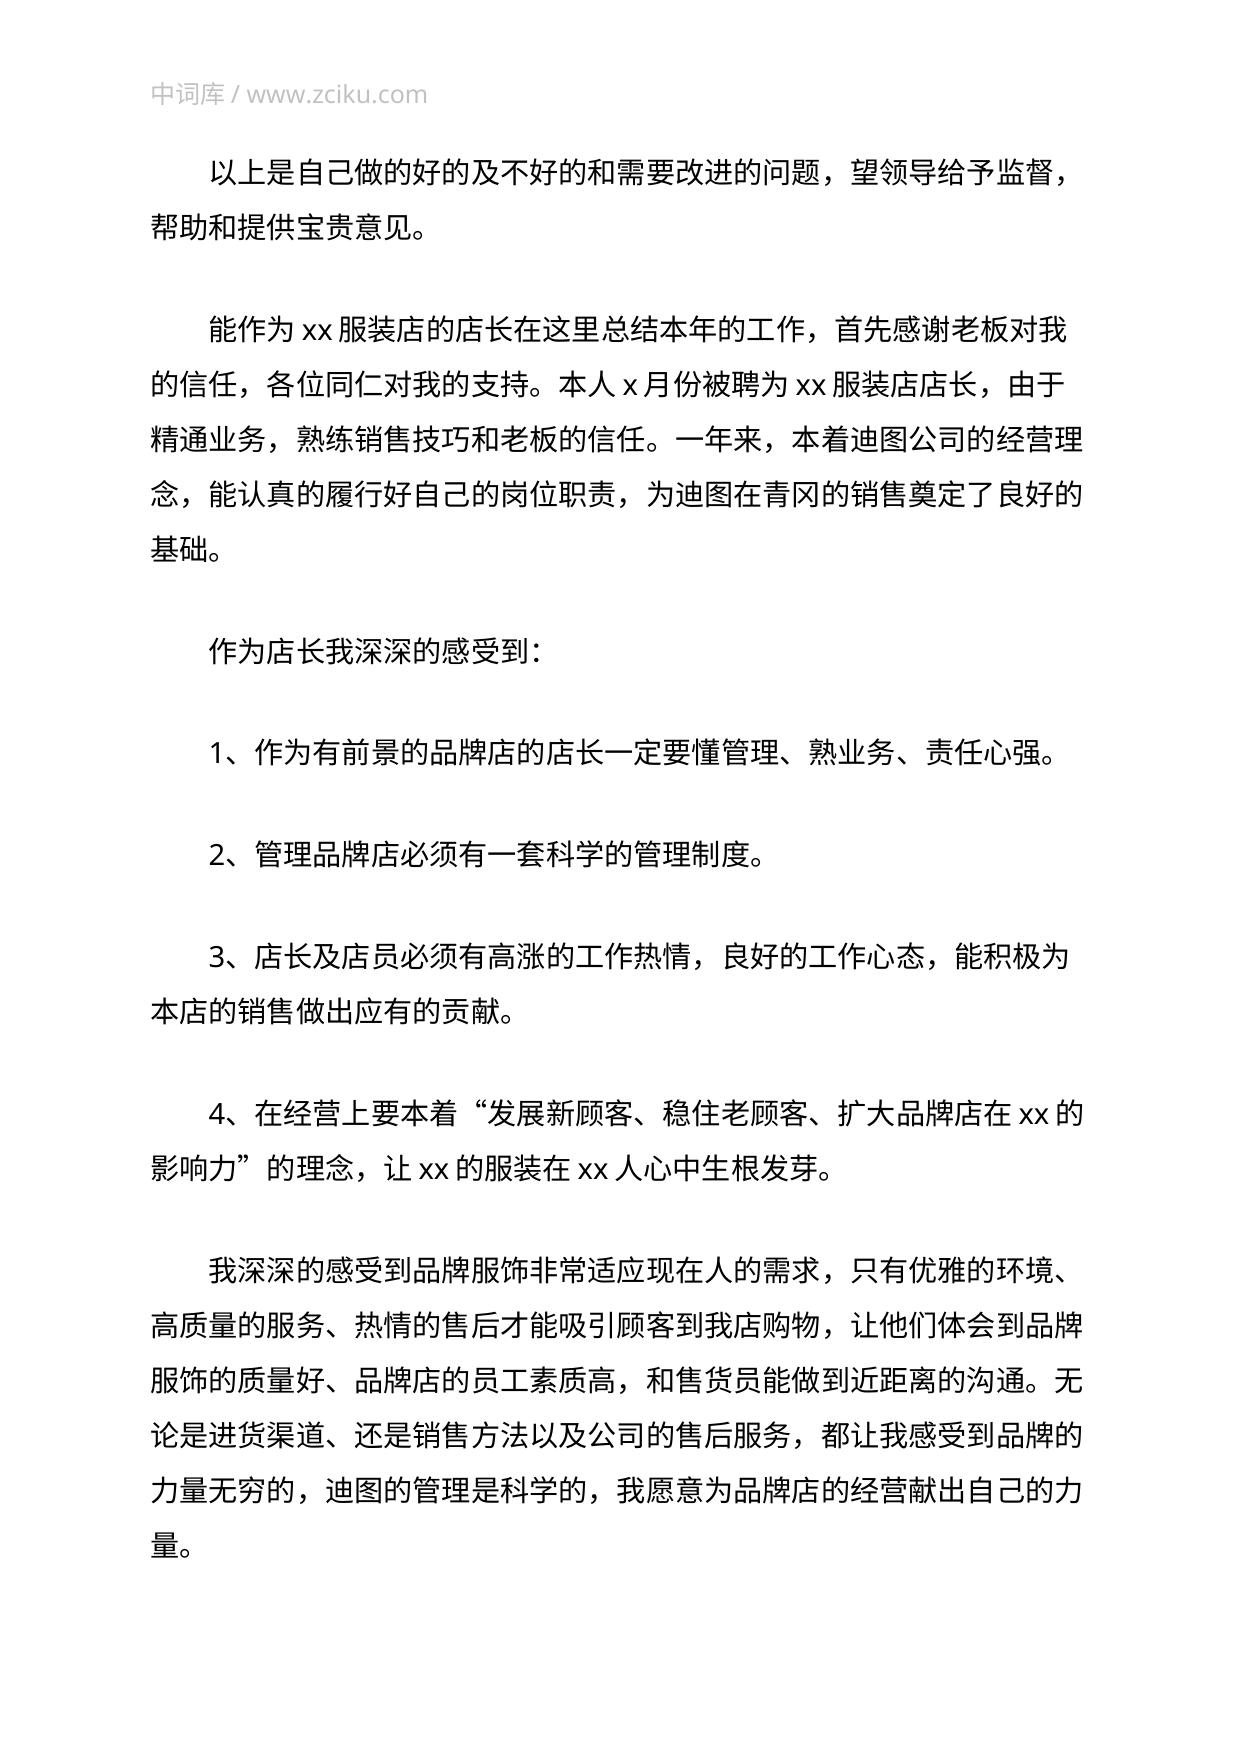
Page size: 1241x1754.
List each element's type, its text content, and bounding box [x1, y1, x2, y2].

text 以上是自己做的好的及不好的和需要改进的问题，望领导给予监督，帮助和提供宝贵意见。 [150, 150, 1090, 247]
text 能作为xx服装店的店长在这里总结本年的工作，首先感谢老板对我的信任，各位同仁对我的支持。本人x月份被聘为xx服装店店长，由于精通业务，熟练销售技巧和老板的信任。一年来，本着迪图公司的经营理念，能认真的履行好自己的岗位职责，为迪图在青冈的销售奠定了良好的基础。 [150, 307, 1090, 569]
text 2、管理品牌店必须有一套科学的管理制度。 [150, 832, 1090, 874]
text 作为店长我深深的感受到： [150, 628, 1090, 671]
text 4、在经营上要本着“发展新顾客、稳住老顾客、扩大品牌店在xx的影响力”的理念，让xx的服装在xx人心中生根发芽。 [150, 1091, 1090, 1188]
text 我深深的感受到品牌服饰非常适应现在人的需求，只有优雅的环境、高质量的服务、热情的售后才能吸引顾客到我店购物，让他们体会到品牌服饰的质量好、品牌店的员工素质高，和售货员能做到近距离的沟通。无论是进货渠道、还是销售方法以及公司的售后服务，都让我感受到品牌的力量无穷的，迪图的管理是科学的，我愿意为品牌店的经营献出自己的力量。 [150, 1248, 1090, 1564]
text 3、店长及店员必须有高涨的工作热情，良好的工作心态，能积极为本店的销售做出应有的贡献。 [150, 934, 1090, 1031]
text 1、作为有前景的品牌店的店长一定要懂管理、熟业务、责任心强。 [150, 730, 1090, 772]
